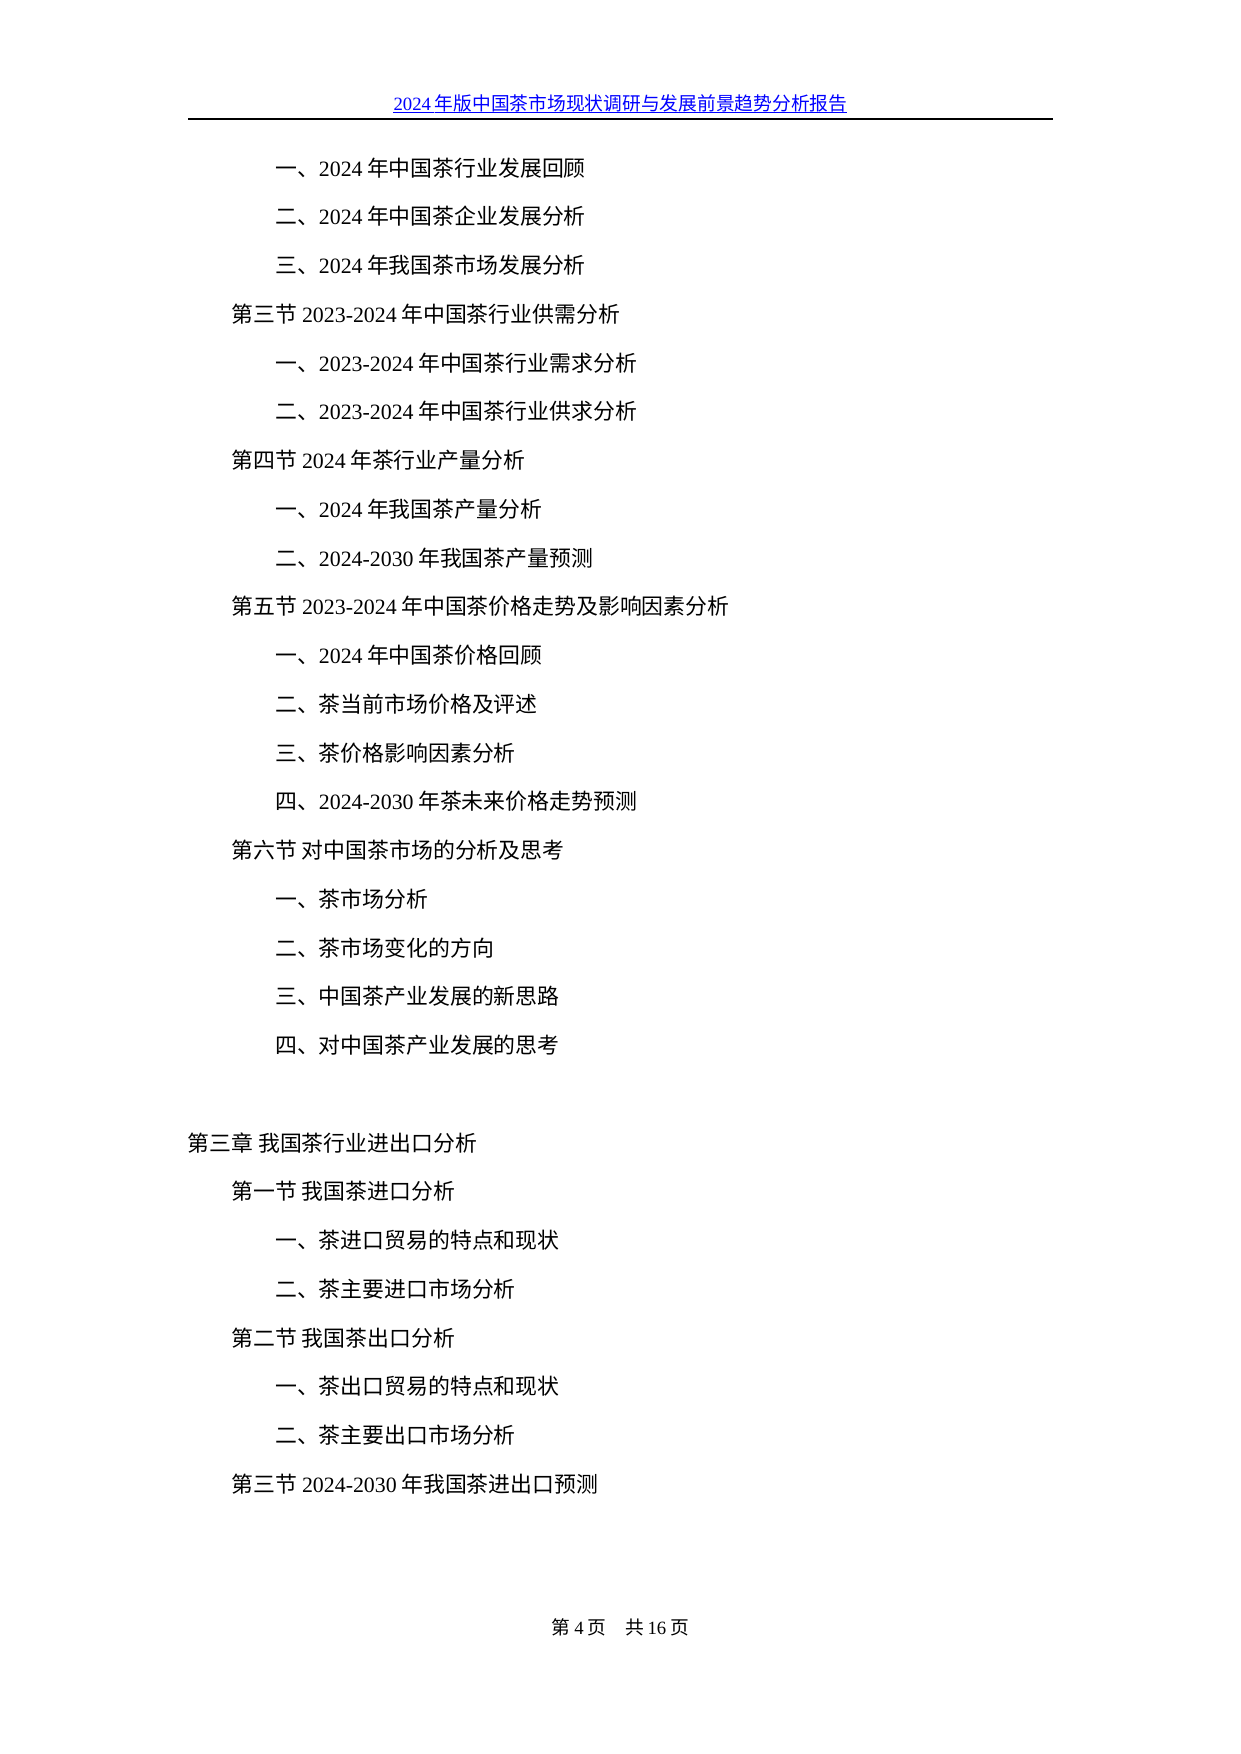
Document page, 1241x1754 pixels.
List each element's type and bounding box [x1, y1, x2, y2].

text [187, 150, 1053, 1499]
